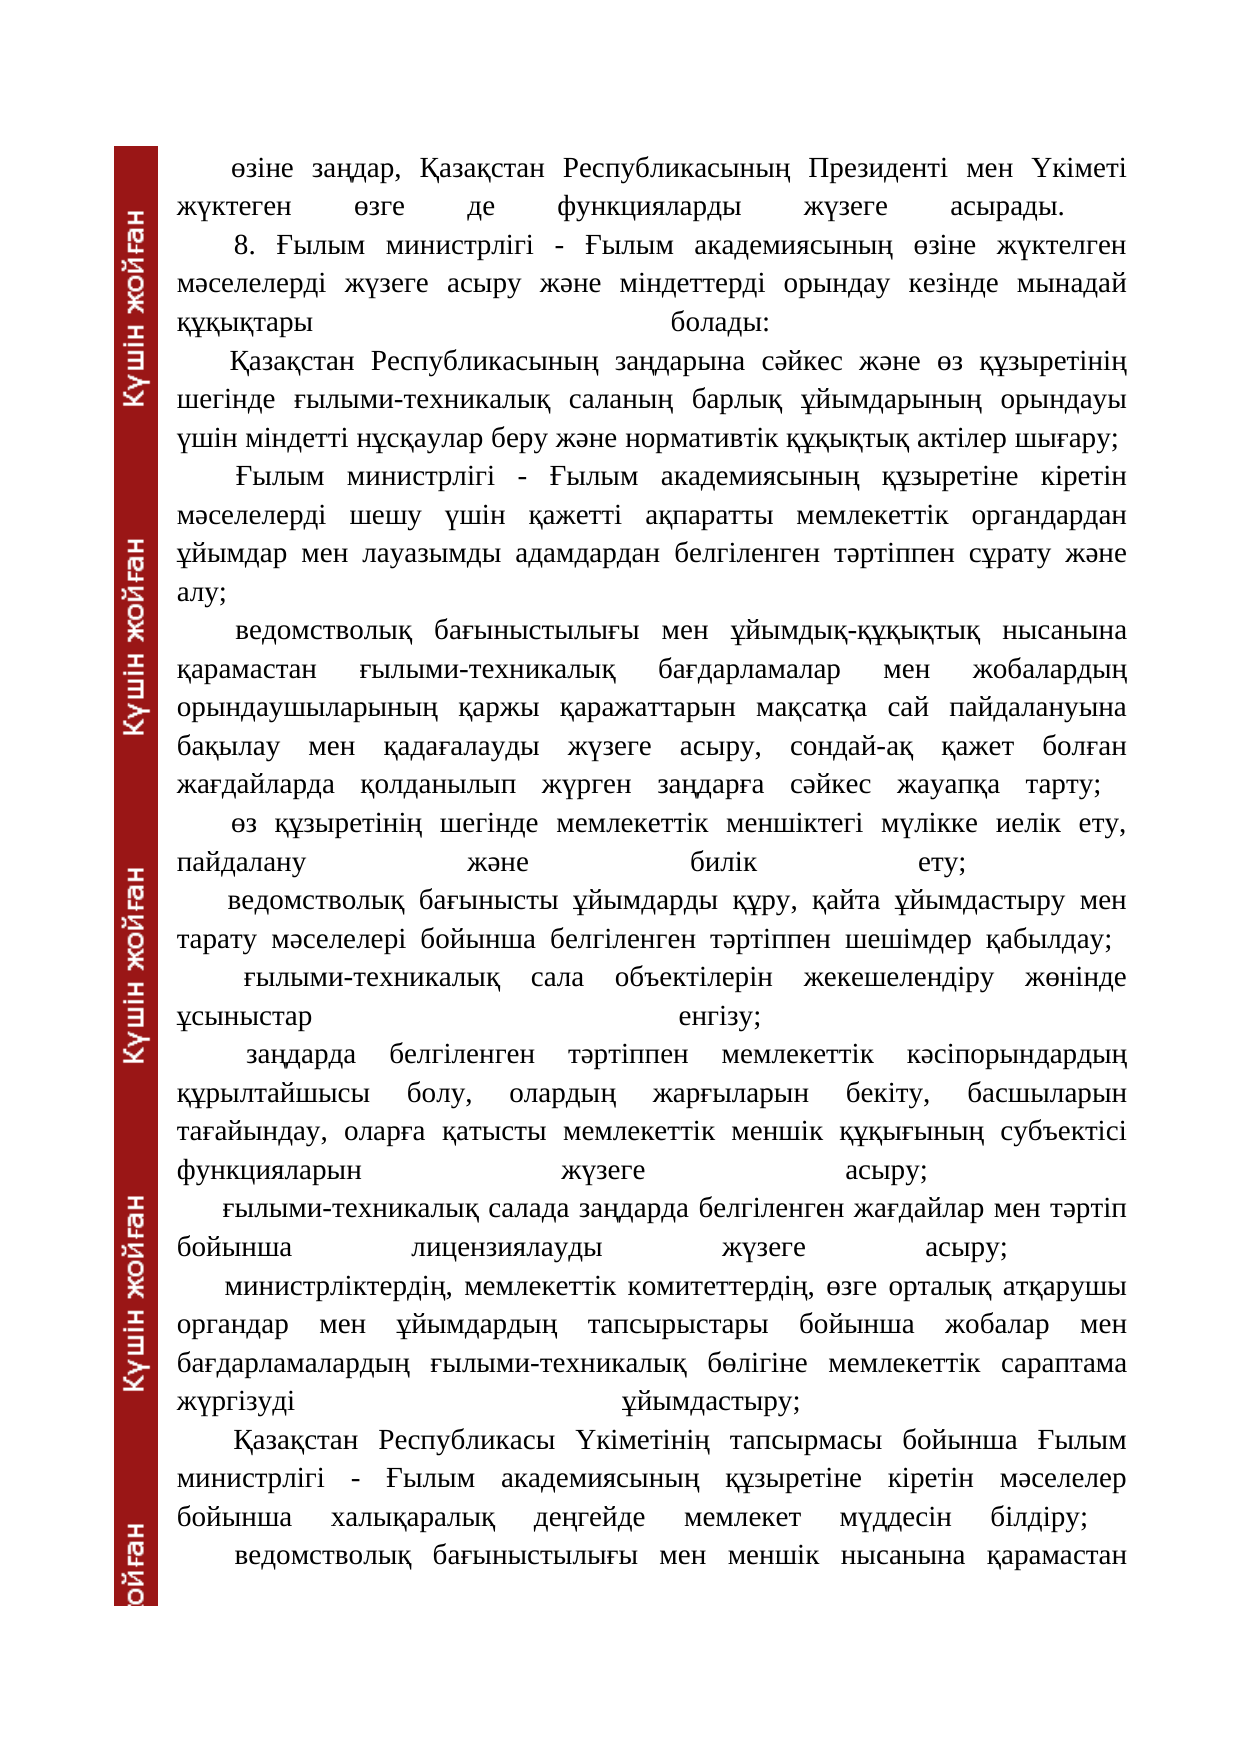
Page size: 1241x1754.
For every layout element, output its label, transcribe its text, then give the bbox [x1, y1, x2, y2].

picture [114, 1571, 158, 1606]
picture [114, 146, 158, 150]
